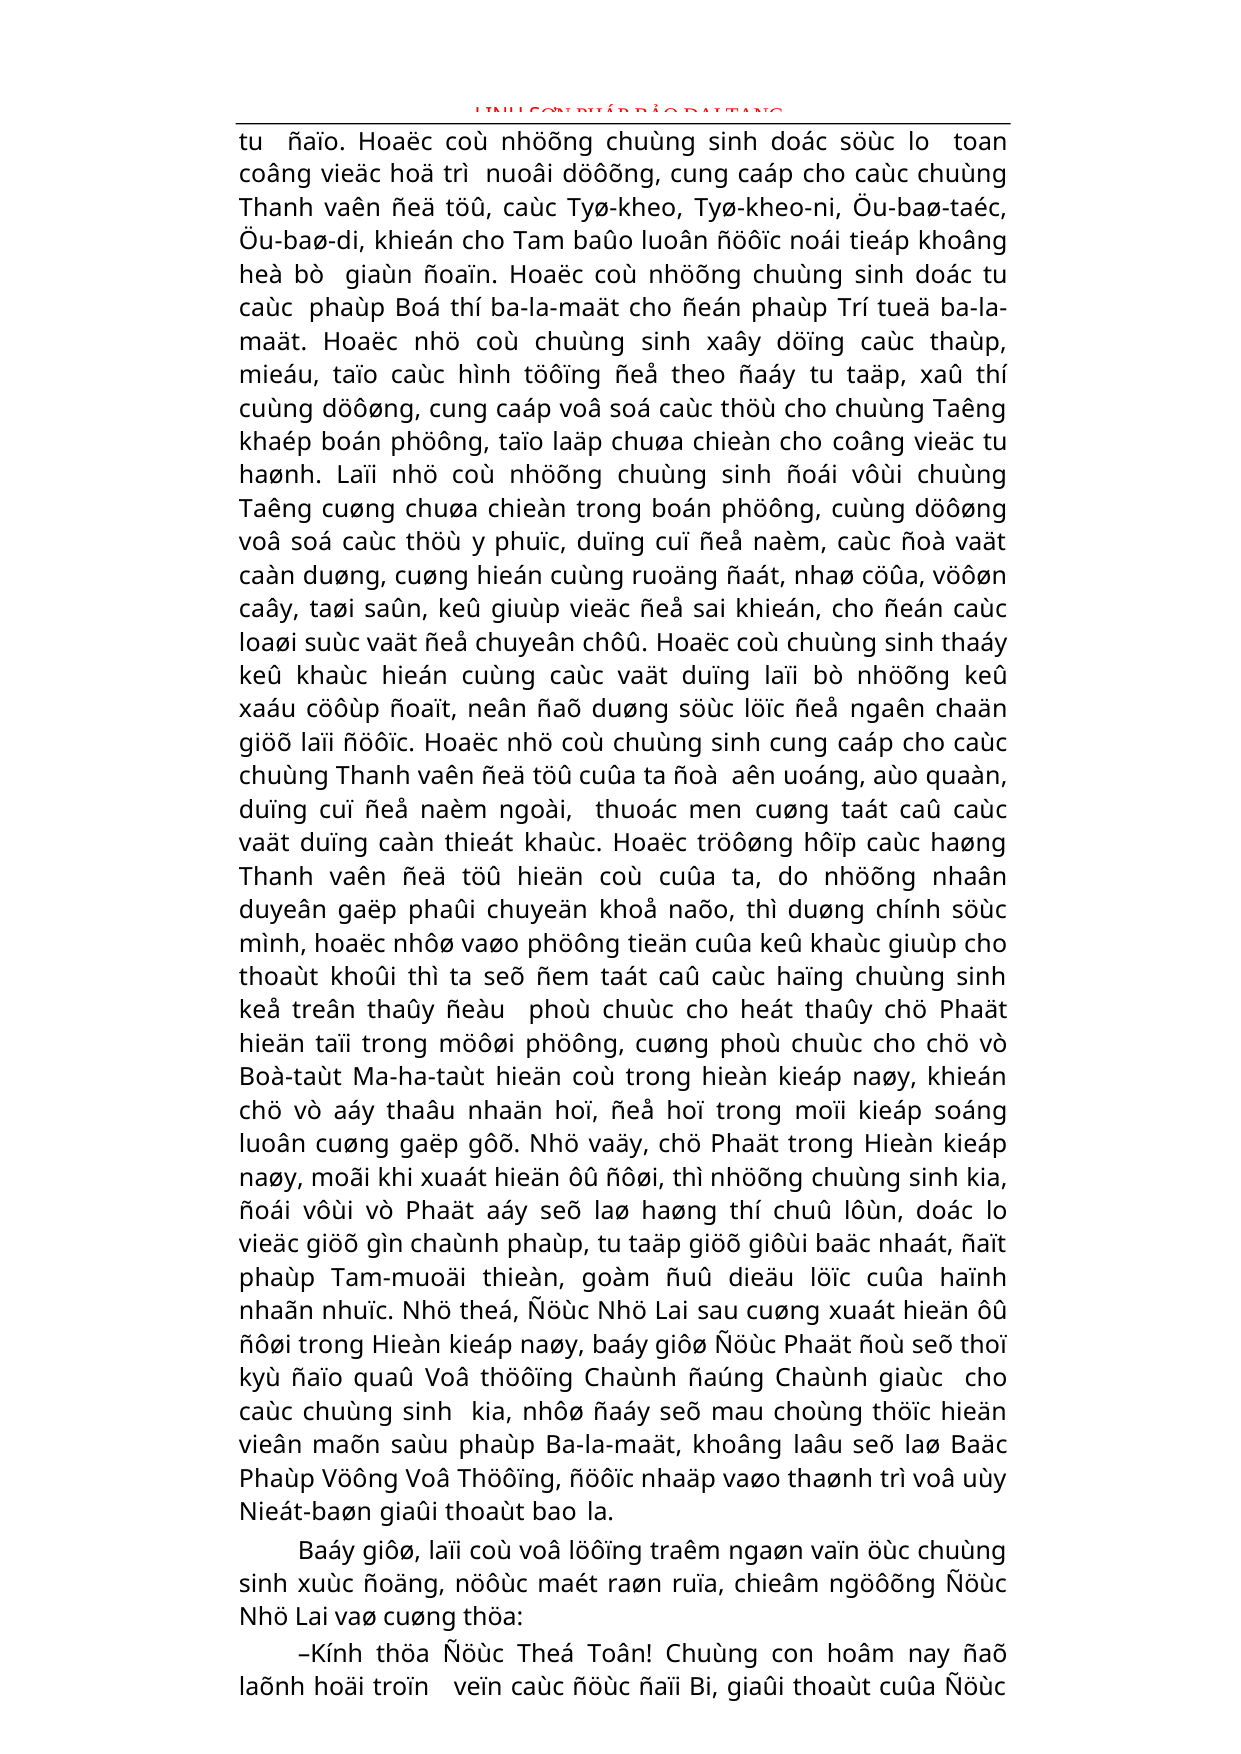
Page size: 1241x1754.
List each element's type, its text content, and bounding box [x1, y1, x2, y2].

text Baáy giôø, laïi coù voâ löôïng traêm ngaøn vaïn öùc chuùng sinh xuùc ñoäng, nöôùc maét raøn ruïa, chieâm ngöôõng Ñöùc Nhö Lai vaø cuøng thöa: [239, 1533, 1008, 1633]
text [239, 1636, 1008, 1703]
text tu ñaïo. Hoaëc coù nhöõng chuùng sinh doác söùc lo toan coâng vieäc hoä trì nuoâi döôõng, cung caáp cho caùc chuùng Thanh vaên ñeä töû, caùc Tyø-kheo, Tyø-kheo-ni, Öu-baø-taéc, Öu-baø-di, khieán cho Tam baûo luoân ñöôïc noái tieáp khoâng heà bò giaùn ñoaïn. Hoaëc coù nhöõng chuùng sinh doác tu caùc phaùp Boá thí ba-la-maät cho ñeán phaùp Trí tueä ba-la-maät. Hoaëc nhö coù chuùng sinh xaây döïng caùc thaùp, mieáu, taïo caùc hình töôïng ñeå theo ñaáy tu taäp, xaû thí cuùng döôøng, cung caáp voâ soá caùc thöù cho chuùng Taêng khaép boán phöông, taïo laäp chuøa chieàn cho coâng vieäc tu haønh. Laïi nhö coù nhöõng chuùng sinh ñoái vôùi chuùng Taêng cuøng chuøa chieàn trong boán phöông, cuùng döôøng voâ soá caùc thöù y phuïc, duïng cuï ñeå naèm, caùc ñoà vaät caàn duøng, cuøng hieán cuùng ruoäng ñaát, nhaø cöûa, vöôøn caây, taøi saûn, keû giuùp vieäc ñeå sai khieán, cho ñeán caùc loaøi suùc vaät ñeå chuyeân chôû. Hoaëc coù chuùng sinh thaáy keû khaùc hieán cuùng caùc vaät duïng laïi bò nhöõng keû xaáu cöôùp ñoaït, neân ñaõ duøng söùc löïc ñeå ngaên chaän giöõ laïi ñöôïc. Hoaëc nhö coù chuùng sinh cung caáp cho caùc chuùng Thanh vaên ñeä töû cuûa ta ñoà aên uoáng, aùo quaàn, duïng cuï ñeå naèm ngoài, thuoác men cuøng taát caû caùc vaät duïng caàn thieát khaùc. Hoaëc tröôøng hôïp caùc haøng Thanh vaên ñeä töû hieän coù cuûa ta, do nhöõng nhaân duyeân gaëp phaûi chuyeän khoå naõo, thì duøng chính söùc mình, hoaëc nhôø vaøo phöông tieän cuûa keû khaùc giuùp cho thoaùt khoûi thì ta seõ ñem taát caû caùc haïng chuùng sinh keå treân thaûy ñeàu phoù chuùc cho heát thaûy chö Phaät hieän taïi trong möôøi phöông, cuøng phoù chuùc cho chö vò Boà-taùt Ma-ha-taùt hieän coù trong hieàn kieáp naøy, khieán chö vò aáy thaâu nhaän hoï, ñeå hoï trong moïi kieáp soáng luoân cuøng gaëp gôõ. Nhö vaäy, chö Phaät trong Hieàn kieáp naøy, moãi khi xuaát hieän ôû ñôøi, thì nhöõng chuùng sinh kia, ñoái vôùi vò Phaät aáy seõ laø haøng thí chuû lôùn, doác lo vieäc giöõ gìn chaùnh phaùp, tu taäp giöõ giôùi baäc nhaát, ñaït phaùp Tam-muoäi thieàn, goàm ñuû dieäu löïc cuûa haïnh nhaãn nhuïc. Nhö theá, Ñöùc Nhö Lai sau cuøng xuaát hieän ôû ñôøi trong Hieàn kieáp naøy, baáy giôø Ñöùc Phaät ñoù seõ thoï kyù ñaïo quaû Voâ thöôïng Chaùnh ñaúng Chaùnh giaùc cho caùc chuùng sinh kia, nhôø ñaáy seõ mau choùng thöïc hieän vieân maõn saùu phaùp Ba-la-maät, khoâng laâu seõ laø Baäc Phaùp Vöông Voâ Thöôïng, ñöôïc nhaäp vaøo thaønh trì voâ uùy Nieát-baøn giaûi thoaùt bao la. [239, 123, 1007, 1528]
